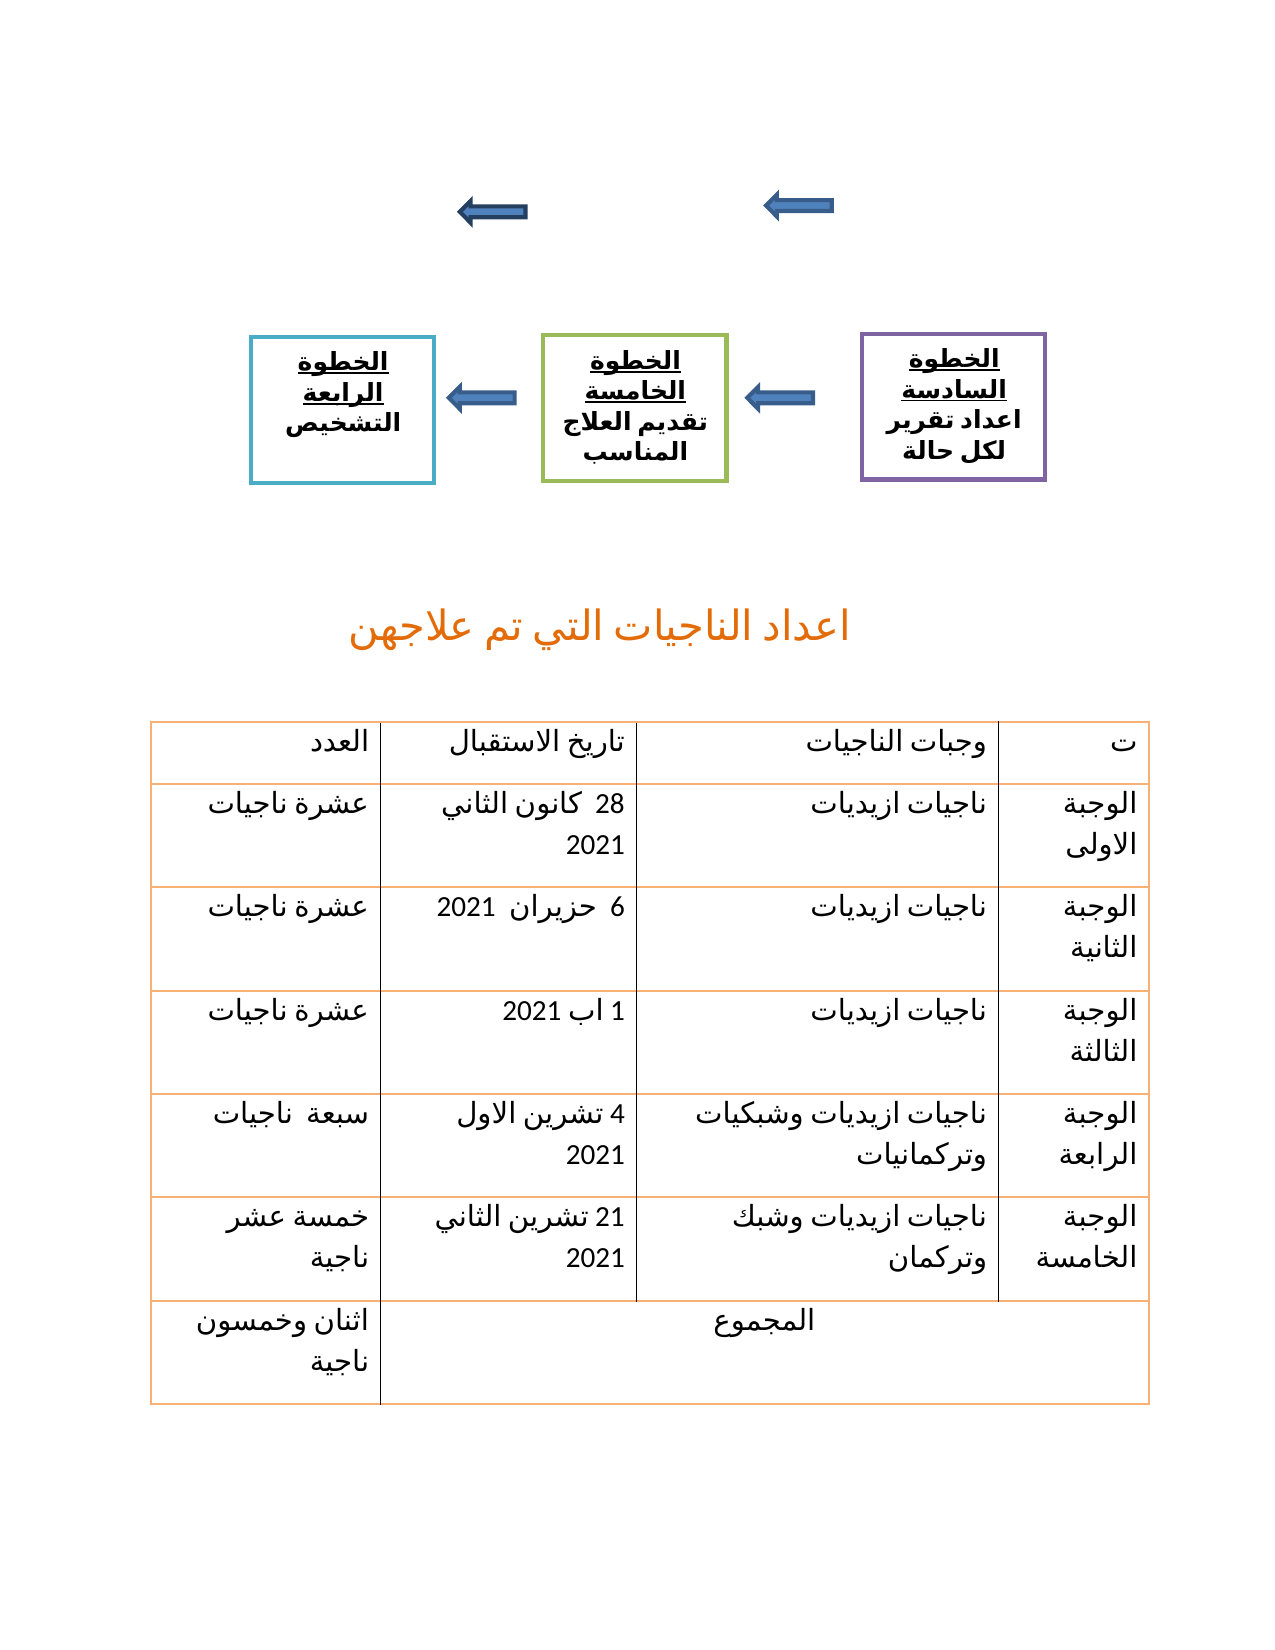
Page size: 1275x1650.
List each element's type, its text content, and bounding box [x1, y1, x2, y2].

table_cell الوجبة الرابعة [999, 1095, 1148, 1196]
table_cell خمسة عشر ناجية [152, 1198, 380, 1299]
table_cell 21 تشرين الثاني 2021 [381, 1198, 636, 1299]
table_cell سبعة ناجيات [152, 1095, 380, 1196]
table_cell ناجيات ازيديات [637, 888, 998, 989]
table_cell ناجيات ازيديات [637, 992, 998, 1093]
table_header ت [999, 723, 1148, 783]
table_cell 28 كانون الثاني 2021 [381, 785, 636, 886]
table_cell عشرة ناجيات [152, 992, 380, 1093]
table_cell الوجبة الاولى [999, 785, 1148, 886]
table_cell 4 تشرين الاول 2021 [381, 1095, 636, 1196]
table_cell 1 اب 2021 [381, 992, 636, 1093]
table_cell الوجبة الخامسة [999, 1198, 1148, 1299]
table_cell عشرة ناجيات [152, 785, 380, 886]
text اعداد الناجيات التي تم علاجهن [150, 600, 1050, 651]
table_cell ناجيات ازيديات وشبك وتركمان [637, 1198, 998, 1299]
table_header وجبات الناجيات [637, 723, 998, 783]
table_cell ناجيات ازيديات وشبكيات وتركمانيات [637, 1095, 998, 1196]
table_cell المجموع [381, 1302, 1148, 1403]
table_cell ناجيات ازيديات [637, 785, 998, 886]
table_header العدد [152, 723, 380, 783]
table_cell عشرة ناجيات [152, 888, 380, 989]
table_cell الوجبة الثانية [999, 888, 1148, 989]
table_cell 6 حزيران 2021 [381, 888, 636, 989]
table_cell الوجبة الثالثة [999, 992, 1148, 1093]
table_cell اثنان وخمسون ناجية [152, 1302, 380, 1403]
table_header تاريخ الاستقبال [381, 723, 636, 783]
